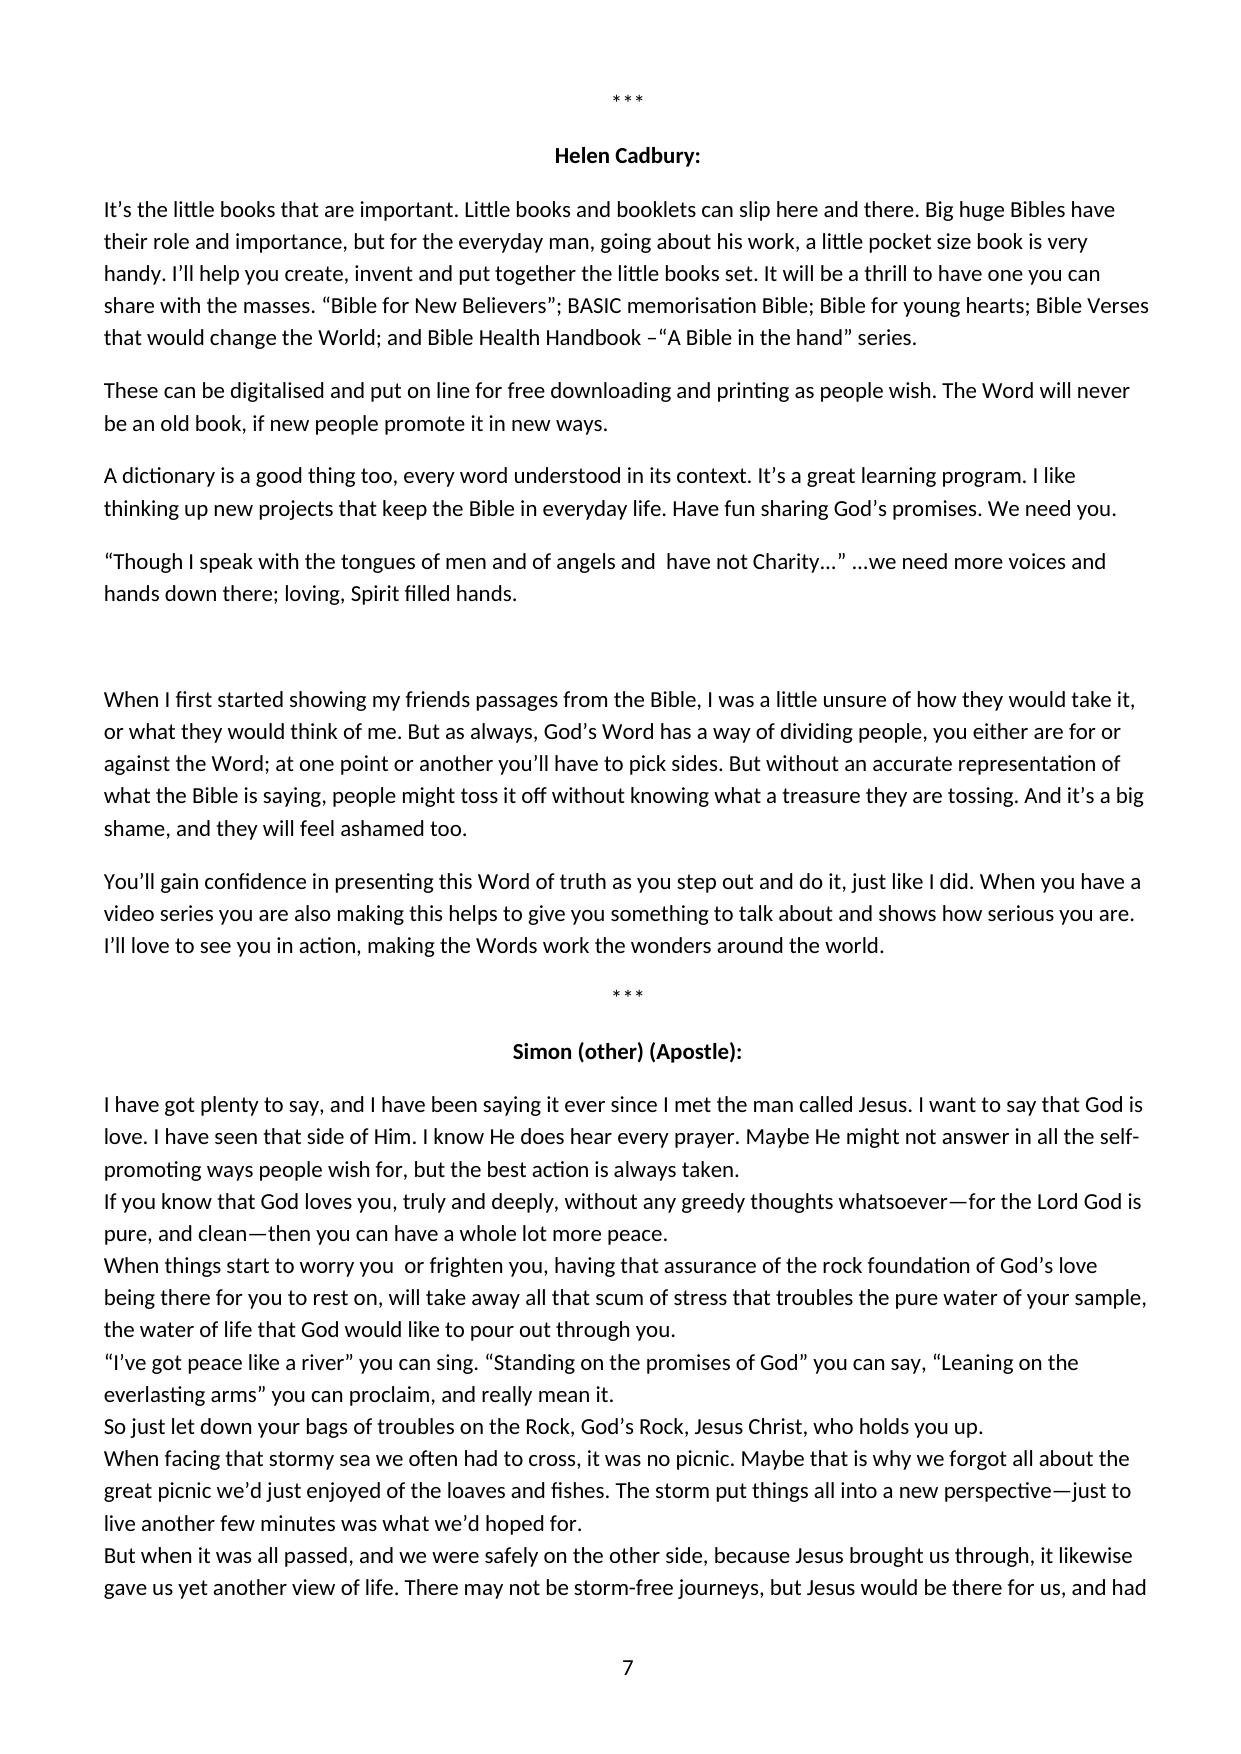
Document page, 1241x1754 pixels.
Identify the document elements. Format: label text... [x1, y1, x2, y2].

text Helen Cadbury: [103, 142, 1152, 170]
text It’s the little books that are important. Little books and booklets can slip here and there. Big huge Bibles have their role and importance, but for the everyday man, going about his work, a little pocket size book is very handy. I’ll help you create, invent and put together the little books set. It will be a thrill to have one you can share with the masses. “Bible for New Believers”; BASIC memorisation Bible; Bible for young hearts; Bible Verses that would change the World; and Bible Health Handbook –“A Bible in the hand” series. [103, 195, 1152, 351]
text These can be digitalised and put on line for free downloading and printing as people wish. The Word will never be an old book, if new people promote it in new ways. [103, 376, 1152, 437]
text *** [103, 984, 1152, 1012]
text You’ll gain confidence in presenting this Word of truth as you step out and do it, just like I did. When you have a video series you are also making this helps to give you something to talk about and shows how serious you are. I’ll love to see you in action, making the Words work the wonders around the world. [103, 867, 1152, 959]
list I have got plenty to say, and I have been saying it ever since I met the man called Jesus. I want to say that God is love. I have seen that side of Him. I know He does hear every prayer. Maybe He might not answer in all the self-promoting ways people wish for, but the best action is always taken. [103, 1090, 1152, 1183]
text “Though I speak with the tongues of men and of angels and have not Charity...” ...we need more voices and hands down there; loving, Spirit filled hands. [103, 547, 1152, 607]
text Simon (other) (Apostle): [103, 1037, 1152, 1065]
list When facing that stormy sea we often had to cross, it was no picnic. Maybe that is why we forgot all about the great picnic we’d just enjoyed of the loaves and fishes. The storm put things all into a new perspective—just to live another few minutes was what we’d hoped for. [103, 1444, 1152, 1537]
list “I’ve got peace like a river” you can sing. “Standing on the promises of God” you can say, “Leaning on the everlasting arms” you can proclaim, and really mean it. [103, 1348, 1152, 1408]
text A dictionary is a good thing too, every word understood in its context. It’s a great learning program. I like thinking up new projects that keep the Bible in everyday life. Have fun sharing God’s promises. We need you. [103, 462, 1152, 522]
list If you know that God loves you, truly and deeply, without any greedy thoughts whatsoever—for the Lord God is pure, and clean—then you can have a whole lot more peace. [103, 1187, 1152, 1247]
list So just let down your bags of troubles on the Rock, God’s Rock, Jesus Christ, who holds you up. [103, 1412, 1152, 1440]
text *** [103, 89, 1152, 117]
text When I first started showing my friends passages from the Bible, I was a little unsure of how they would take it, or what they would think of me. But as always, God’s Word has a way of dividing people, you either are for or against the Word; at one point or another you’ll have to pick sides. But without an accurate representation of what the Bible is saying, people might toss it off without knowing what a treasure they are tossing. And it’s a big shame, and they will feel ashamed too. [103, 685, 1152, 842]
list When things start to worry you or frighten you, having that assurance of the rock foundation of God’s love being there for you to rest on, will take away all that scum of stress that troubles the pure water of your sample, the water of life that God would like to pour out through you. [103, 1251, 1152, 1344]
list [103, 1541, 1152, 1601]
